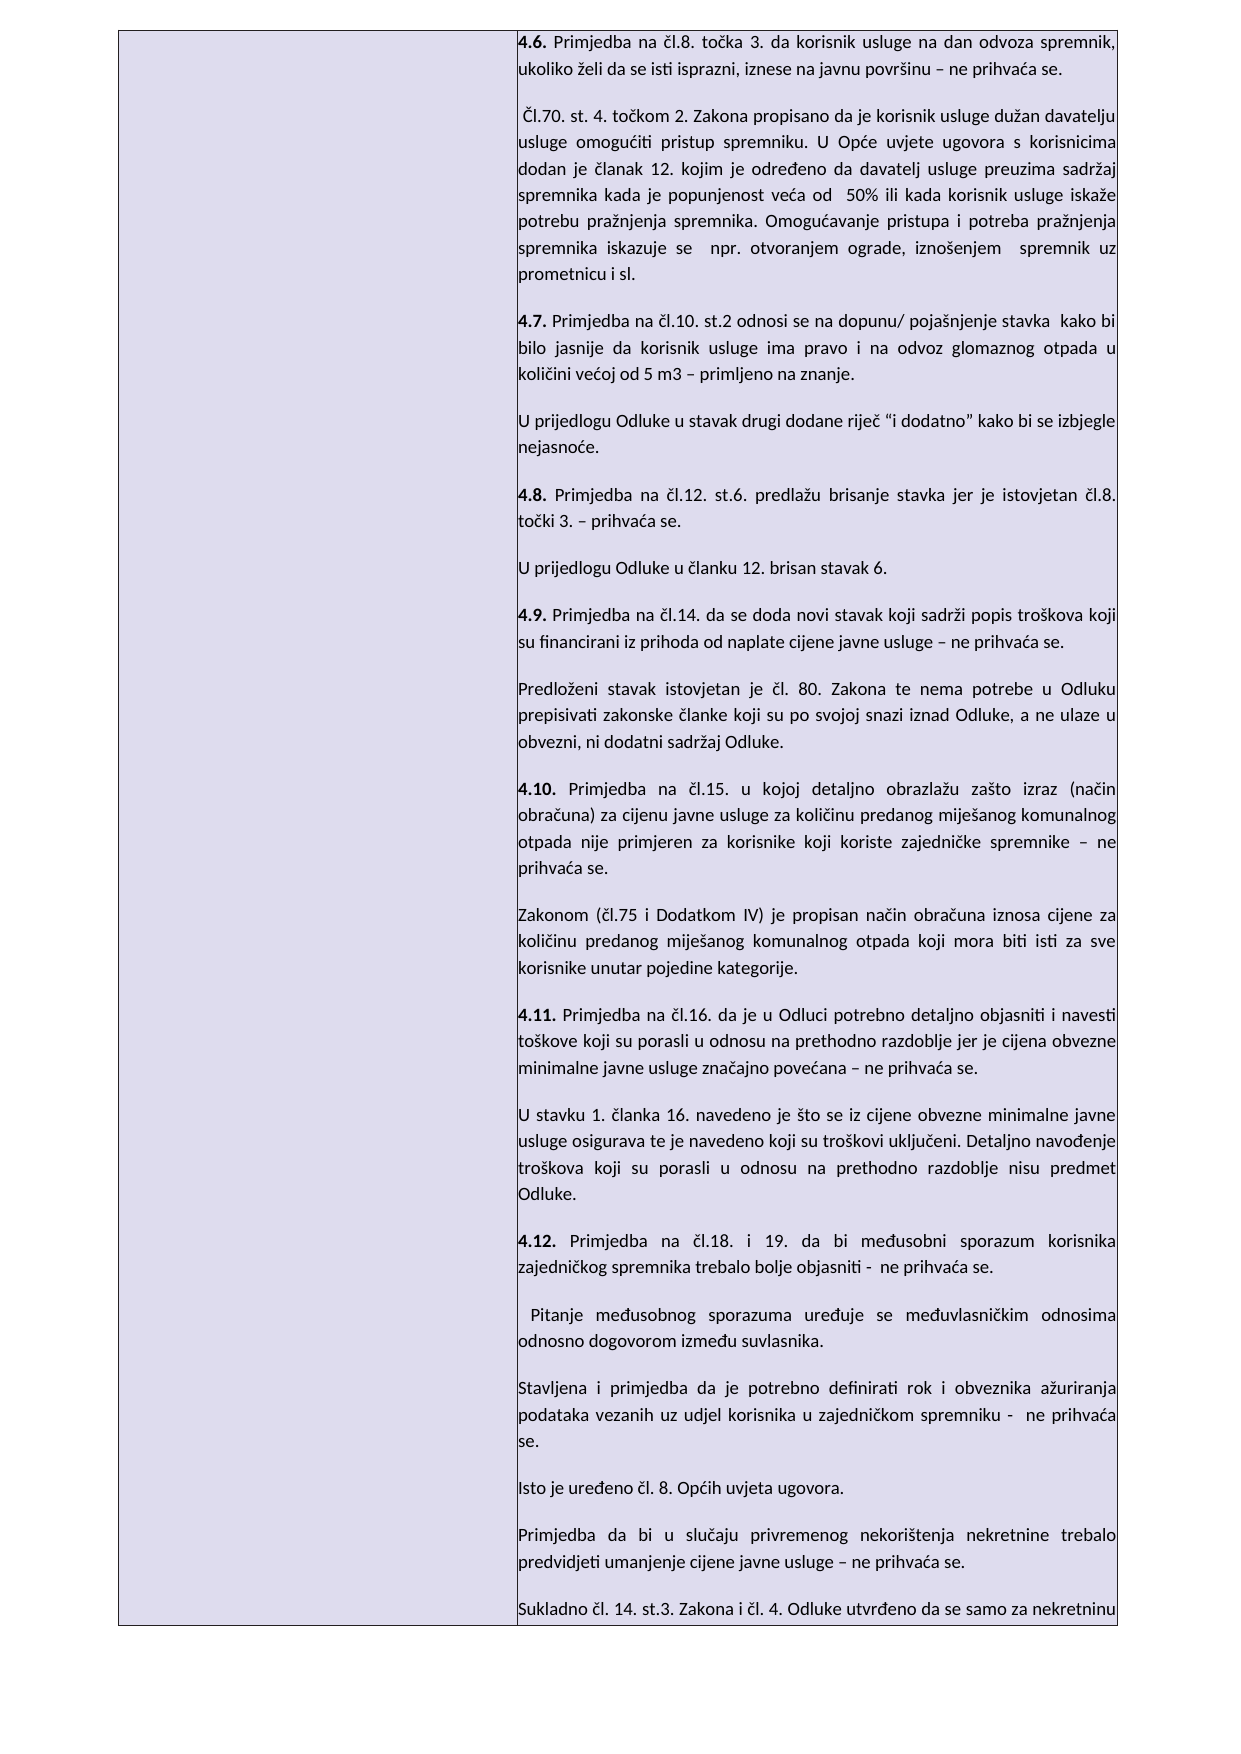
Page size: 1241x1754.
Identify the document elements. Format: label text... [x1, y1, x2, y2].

table_cell 4.6. Primjedba na čl.8. točka 3. da korisnik usluge na dan odvoza spremnik, ukoliko želi da se isti isprazni, iznese na javnu površinu – ne prihvaća se. Čl.70. st. 4. točkom 2. Zakona propisano da je korisnik usluge dužan davatelju usluge omogućiti pristup spremniku. U Opće uvjete ugovora s korisnicima dodan je članak 12. kojim je određeno da davatelj usluge preuzima sadržaj spremnika kada je popunjenost veća od 50% ili kada korisnik usluge iskaže potrebu pražnjenja spremnika. Omogućavanje pristupa i potreba pražnjenja spremnika iskazuje se npr. otvoranjem ograde, iznošenjem spremnik uz prometnicu i sl. 4.7. Primjedba na čl.10. st.2 odnosi se na dopunu/ pojašnjenje stavka kako bi bilo jasnije da korisnik usluge ima pravo i na odvoz glomaznog otpada u količini većoj od 5 m3 – primljeno na znanje. U prijedlogu Odluke u stavak drugi dodane riječ “i dodatno” kako bi se izbjegle nejasnoće. 4.8. Primjedba na čl.12. st.6. predlažu brisanje stavka jer je istovjetan čl.8. točki 3. – prihvaća se. U prijedlogu Odluke u članku 12. brisan stavak 6. 4.9. Primjedba na čl.14. da se doda novi stavak koji sadrži popis troškova koji su financirani iz prihoda od naplate cijene javne usluge – ne prihvaća se. Predloženi stavak istovjetan je čl. 80. Zakona te nema potrebe u Odluku prepisivati zakonske članke koji su po svojoj snazi iznad Odluke, a ne ulaze u obvezni, ni dodatni sadržaj Odluke. 4.10. Primjedba na čl.15. u kojoj detaljno obrazlažu zašto izraz (način obračuna) za cijenu javne usluge za količinu predanog miješanog komunalnog otpada nije primjeren za korisnike koji koriste zajedničke spremnike – ne prihvaća se. Zakonom (čl.75 i Dodatkom IV) je propisan način obračuna iznosa cijene za količinu predanog miješanog komunalnog otpada koji mora biti isti za sve korisnike unutar pojedine kategorije. 4.11. Primjedba na čl.16. da je u Odluci potrebno detaljno objasniti i navesti toškove koji su porasli u odnosu na prethodno razdoblje jer je cijena obvezne minimalne javne usluge značajno povećana – ne prihvaća se. U stavku 1. članka 16. navedeno je što se iz cijene obvezne minimalne javne usluge osigurava te je navedeno koji su troškovi uključeni. Detaljno navođenje troškova koji su porasli u odnosu na prethodno razdoblje nisu predmet Odluke. 4.12. Primjedba na čl.18. i 19. da bi međusobni sporazum korisnika zajedničkog spremnika trebalo bolje objasniti - ne prihvaća se. Pitanje međusobnog sporazuma uređuje se međuvlasničkim odnosima odnosno dogovorom između suvlasnika. Stavljena i primjedba da je potrebno definirati rok i obveznika ažuriranja podataka vezanih uz udjel korisnika u zajedničkom spremniku - ne prihvaća se. Isto je uređeno čl. 8. Općih uvjeta ugovora. Primjedba da bi u slučaju privremenog nekorištenja nekretnine trebalo predvidjeti umanjenje cijene javne usluge – ne prihvaća se. Sukladno čl. 14. st.3. Zakona i čl. 4. Odluke utvrđeno da se samo za nekretninu koja se trajno ne koristi ne plaća cijena javne usluge, dok je čl. 73 Zakona propisano da kriterij za umanjenje cijene moraju poticati korisnika na odvajanje otpada. [518, 31, 1117, 1625]
table_cell [119, 31, 517, 1625]
